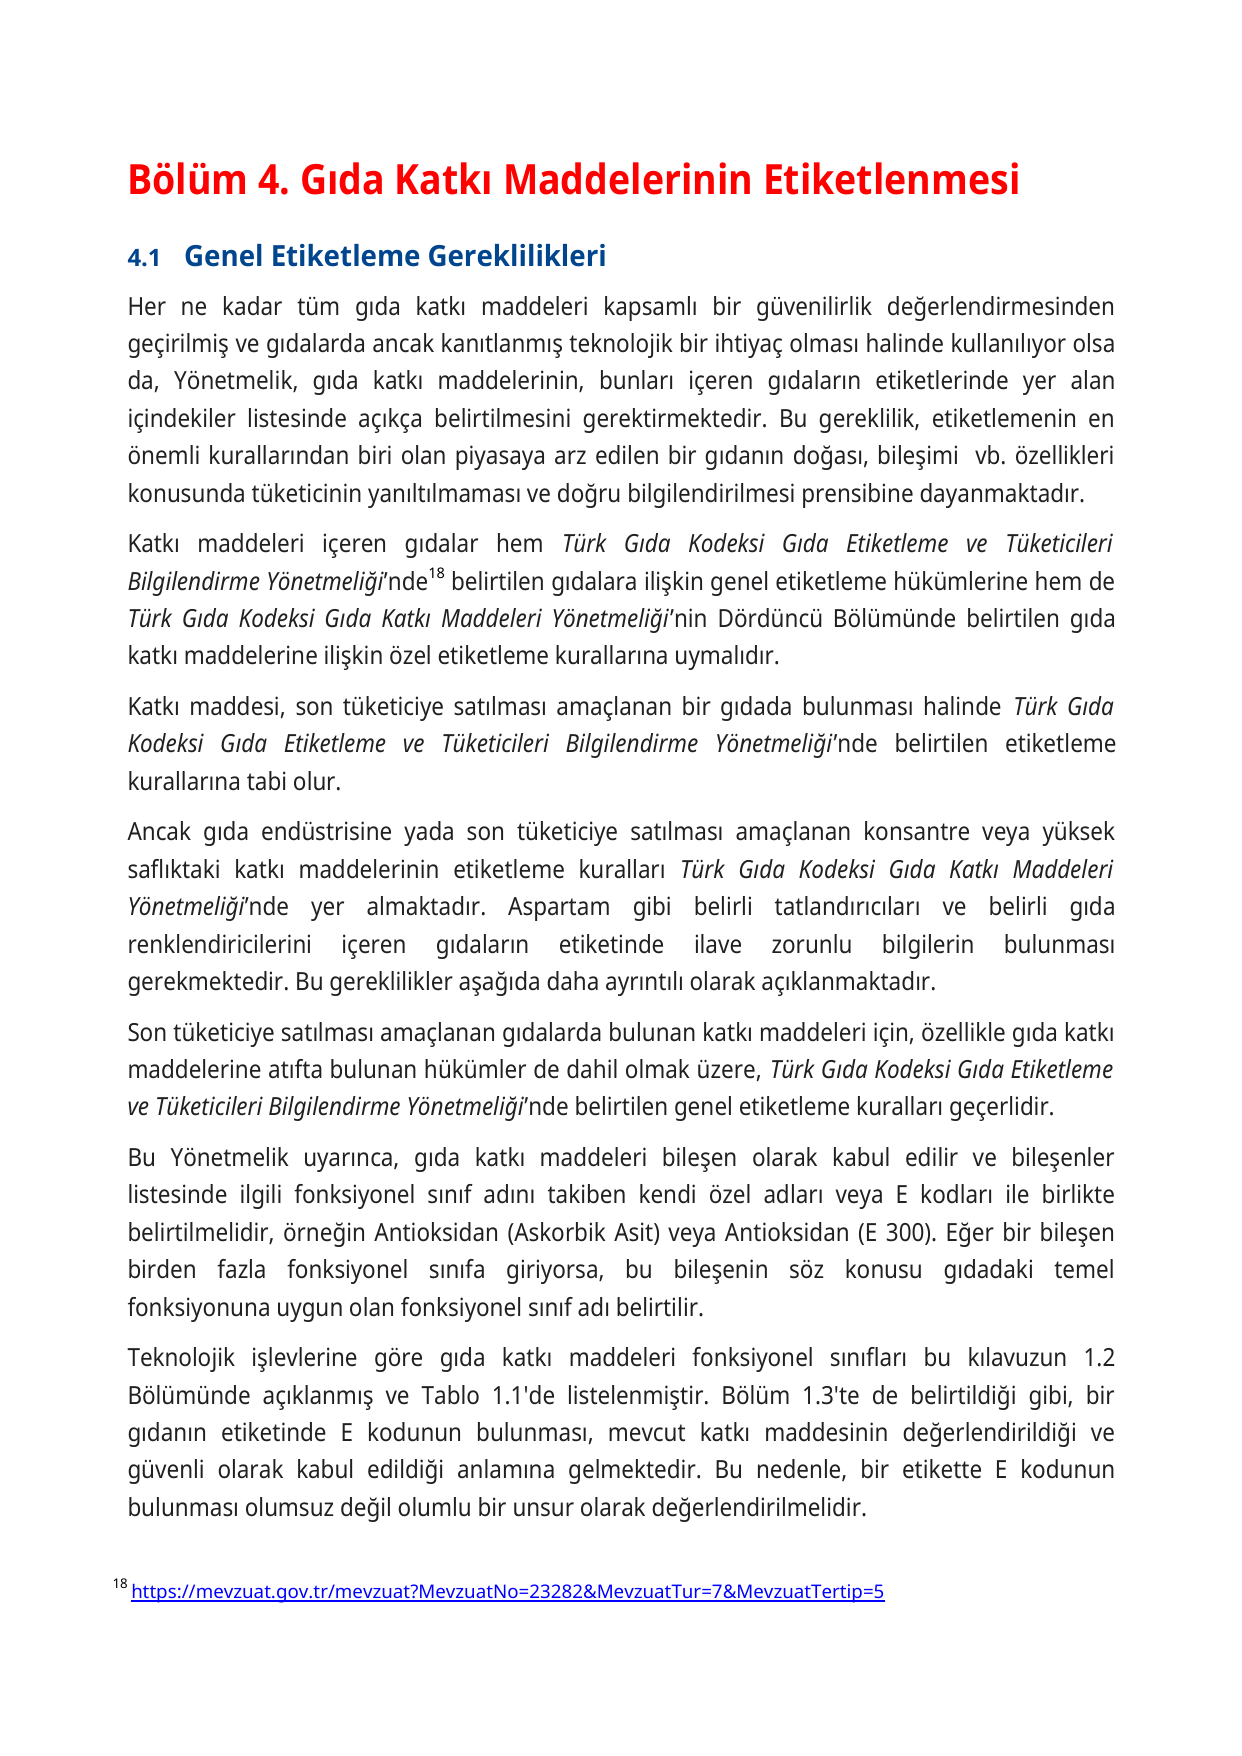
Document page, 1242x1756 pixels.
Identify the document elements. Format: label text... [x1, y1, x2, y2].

text Ancak gıda endüstrisine yada son tüketiciye satılması amaçlanan konsantre veya yüksek saflıktaki katkı maddelerinin etiketleme kuralları Türk Gıda Kodeksi Gıda Katkı Maddeleri Yönetmeliği’nde yer almaktadır. Aspartam gibi belirli tatlandırıcıları ve belirli gıda renklendiricilerini içeren gıdaların etiketinde ilave zorunlu bilgilerin bulunması gerekmektedir. Bu gereklilikler aşağıda daha ayrıntılı olarak açıklanmaktadır. [127, 814, 1117, 998]
subtitle Genel Etiketleme Gereklilikleri [127, 235, 1117, 275]
text Katkı maddeleri içeren gıdalar hem Türk Gıda Kodeksi Gıda Etiketleme ve Tüketicileri Bilgilendirme Yönetmeliği’nde belirtilen gıdalara ilişkin genel etiketleme hükümlerine hem de Türk Gıda Kodeksi Gıda Katkı Maddeleri Yönetmeliği’nin Dördüncü Bölümünde belirtilen gıda katkı maddelerine ilişkin özel etiketleme kurallarına uymalıdır. [127, 526, 1117, 672]
text Teknolojik işlevlerine göre gıda katkı maddeleri fonksiyonel sınıfları bu kılavuzun 1.2 Bölümünde açıklanmış ve Tablo 1.1'de listelenmiştir. Bölüm 1.3'te de belirtildiği gibi, bir gıdanın etiketinde E kodunun bulunması, mevcut katkı maddesinin değerlendirildiği ve güvenli olarak kabul edildiği anlamına gelmektedir. Bu nedenle, bir etikette E kodunun bulunması olumsuz değil olumlu bir unsur olarak değerlendirilmelidir. [127, 1340, 1117, 1523]
text Son tüketiciye satılması amaçlanan gıdalarda bulunan katkı maddeleri için, özellikle gıda katkı maddelerine atıfta bulunan hükümler de dahil olmak üzere, Türk Gıda Kodeksi Gıda Etiketleme ve Tüketicileri Bilgilendirme Yönetmeliği’nde belirtilen genel etiketleme kuralları geçerlidir. [127, 1014, 1117, 1123]
text Her ne kadar tüm gıda katkı maddeleri kapsamlı bir güvenilirlik değerlendirmesinden geçirilmiş ve gıdalarda ancak kanıtlanmış teknolojik bir ihtiyaç olması halinde kullanılıyor olsa da, Yönetmelik, gıda katkı maddelerinin, bunları içeren gıdaların etiketlerinde yer alan içindekiler listesinde açıkça belirtilmesini gerektirmektedir. Bu gereklilik, etiketlemenin en önemli kurallarından biri olan piyasaya arz edilen bir gıdanın doğası, bileşimi vb. özellikleri konusunda tüketicinin yanıltılmaması ve doğru bilgilendirilmesi prensibine dayanmaktadır. [127, 288, 1117, 509]
text Bu Yönetmelik uyarınca, gıda katkı maddeleri bileşen olarak kabul edilir ve bileşenler listesinde ilgili fonksiyonel sınıf adını takiben kendi özel adları veya E kodları ile birlikte belirtilmelidir, örneğin Antioksidan (Askorbik Asit) veya Antioksidan (E 300). Eğer bir bileşen birden fazla fonksiyonel sınıfa giriyorsa, bu bileşenin söz konusu gıdadaki temel fonksiyonuna uygun olan fonksiyonel sınıf adı belirtilir. [127, 1140, 1117, 1323]
text Katkı maddesi, son tüketiciye satılması amaçlanan bir gıdada bulunması halinde Türk Gıda Kodeksi Gıda Etiketleme ve Tüketicileri Bilgilendirme Yönetmeliği’nde belirtilen etiketleme kurallarına tabi olur. [127, 689, 1117, 797]
subtitle Bölüm 4. Gıda Katkı Maddelerinin Etiketlenmesi [127, 150, 1117, 207]
